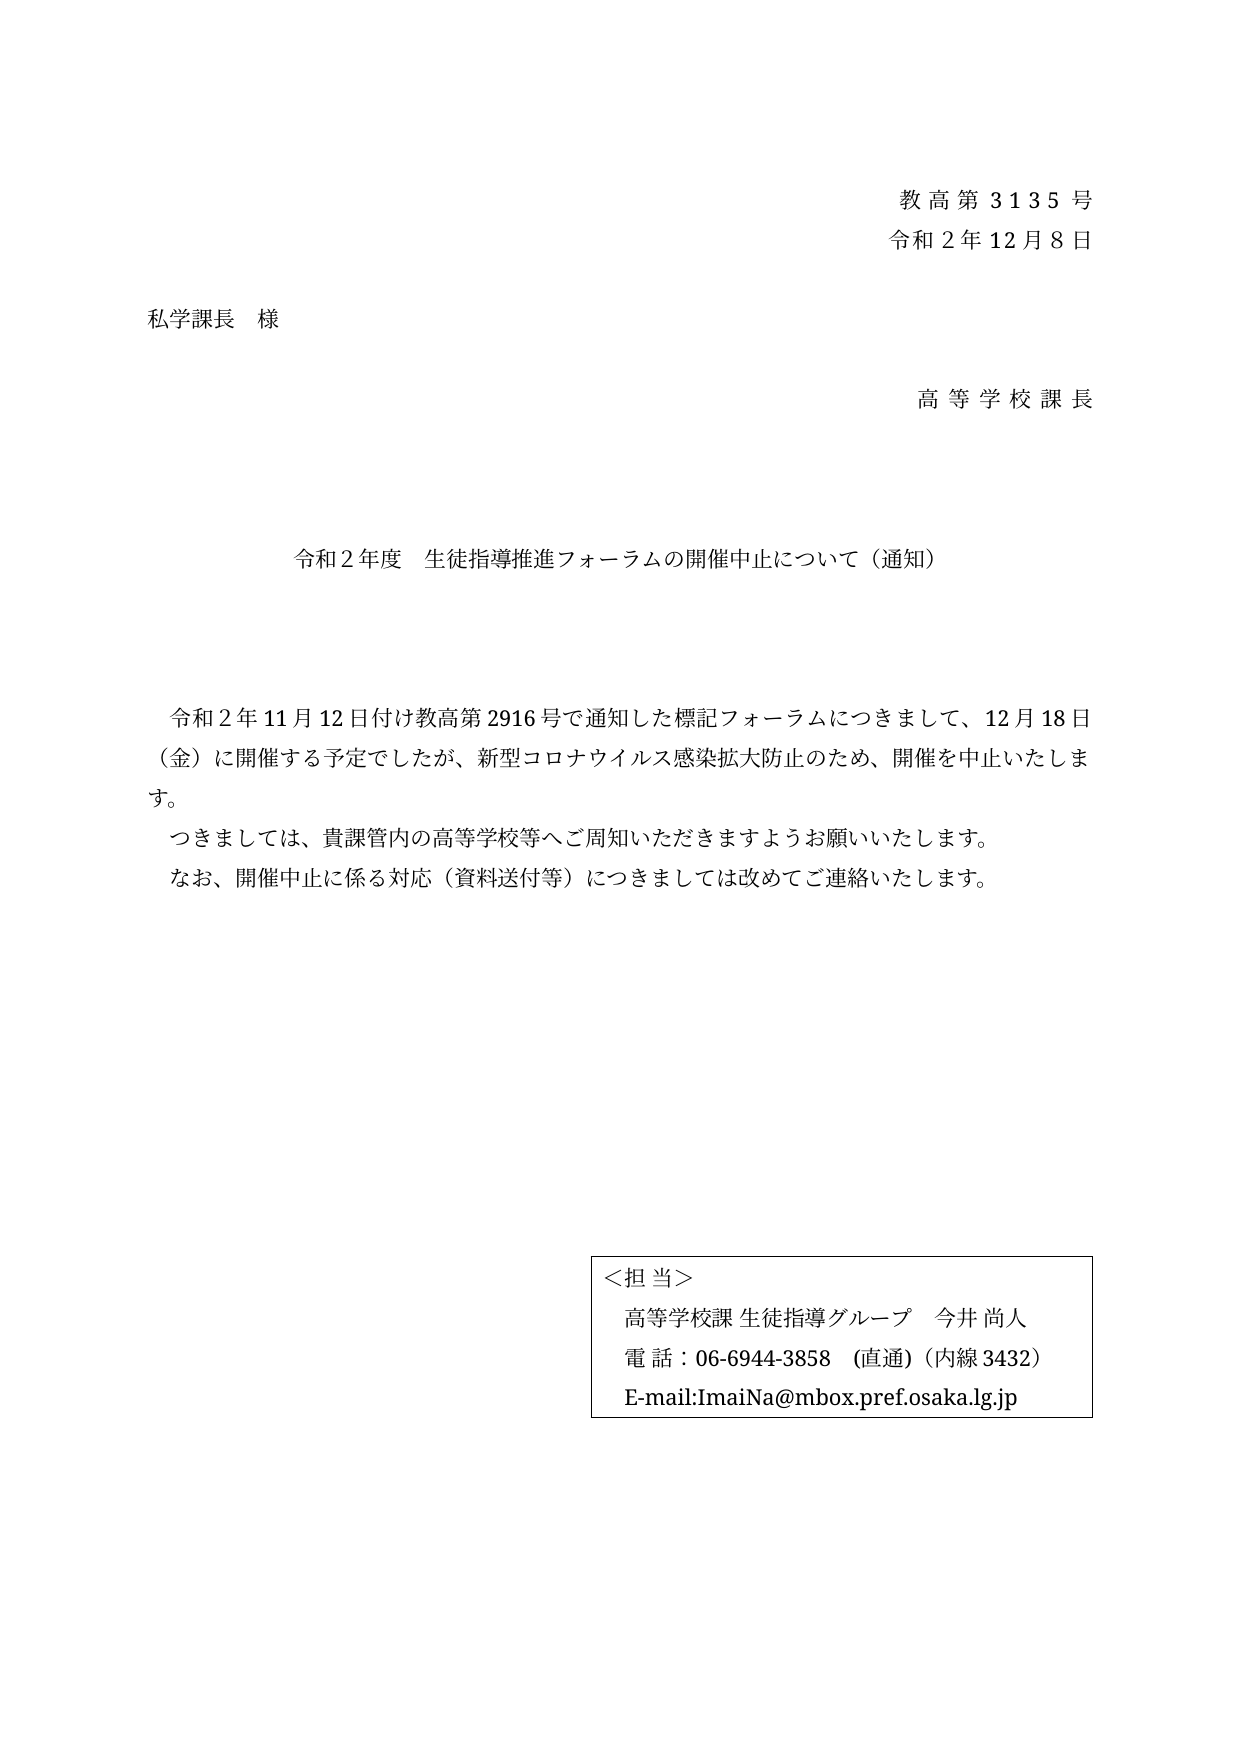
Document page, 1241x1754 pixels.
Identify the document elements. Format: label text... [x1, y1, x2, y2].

table_header ＜担 当＞ 高等学校課 生徒指導グループ 今井 尚人 電 話：06-6944-3858 (直通)（内線3432） E-mail:ImaiNa@mbox.pref.osaka.lg.jp [592, 1257, 1092, 1417]
text 令和２年11月12日付け教高第2916号で通知した標記フォーラムにつきまして、12月18日（金）に開催する予定でしたが、新型コロナウイルス感染拡大防止のため、開催を中止いたします。 [148, 697, 1092, 817]
text なお、開催中止に係る対応（資料送付等）につきましては改めてご連絡いたします。 [148, 857, 1092, 897]
text 令和２年度 生徒指導推進フォーラムの開催中止について（通知） [148, 538, 1092, 578]
text 令和２年12月８日 [148, 219, 1092, 258]
text 教高第3135号 [148, 179, 1092, 219]
text 高等学校課長 [148, 378, 1092, 418]
text 私学課長 様 [148, 298, 1092, 338]
text つきましては、貴課管内の高等学校等へご周知いただきますようお願いいたします。 [148, 817, 1092, 857]
